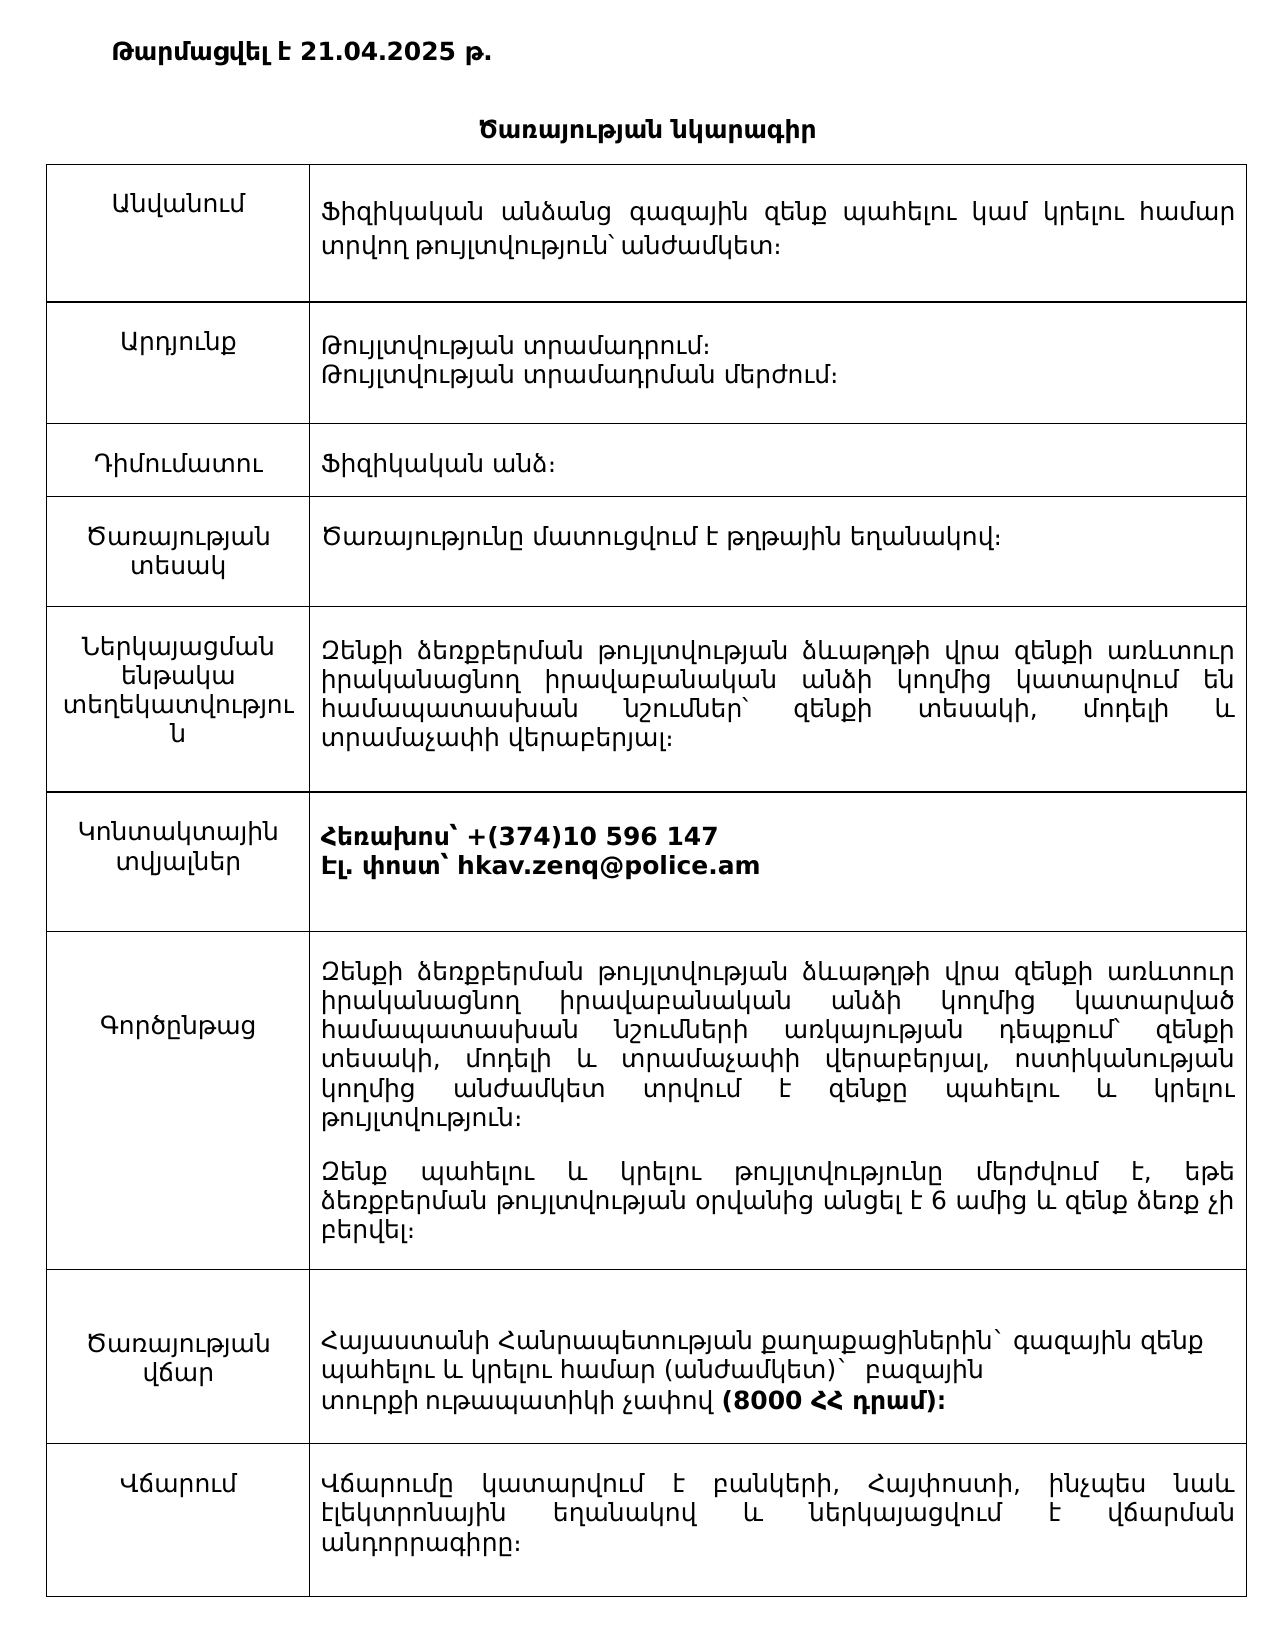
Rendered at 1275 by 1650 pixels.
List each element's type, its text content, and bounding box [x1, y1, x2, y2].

table_cell Կոնտակտային տվյալներ [47, 793, 309, 931]
table_cell Զենքի ձեռքբերման թույլտվության ձևաթղթի վրա զենքի առևտուր իրականացնող իրավաբանական անձի կողմից կատարված համապատասխան նշումների առկայության դեպքում՝ զենքի տեսակի, մոդելի և տրամաչափի վերաբերյալ, ոստիկանության կողմից անժամկետ տրվում է զենքը պահելու և կրելու թույլտվություն։ Զենք պահելու և կրելու թույլտվությունը մերժվում է, եթե ձեռքբերման թույլտվության օրվանից անցել է 6 ամից և զենք ձեռք չի բերվել։ [310, 932, 1246, 1269]
table_cell Ծառայության տեսակ [47, 497, 309, 606]
table_header Ֆիզիկական անձանց գազային զենք պահելու կամ կրելու համար տրվող թույլտվություն՝ անժամկետ։ [310, 165, 1246, 301]
table_cell Ներկայացման ենթակա տեղեկատվություն [47, 607, 309, 791]
table_cell Ծառայությունը մատուցվում է թղթային եղանակով։ [310, 497, 1246, 606]
table_cell Ծառայության վճար [47, 1270, 309, 1443]
text Ծառայության նկարագիր [403, 116, 1191, 145]
table_cell Հեռախոս՝ +(374)10 596 147 Էլ․ փոստ՝ hkav.zenq@police.am [310, 793, 1246, 931]
table_cell Գործընթաց [47, 932, 309, 1269]
table_cell Դիմումատու [47, 424, 309, 496]
table_cell Վճարումը կատարվում է բանկերի, Հայփոստի, ինչպես նաև էլեկտրոնային եղանակով և ներկայացվում է վճարման անդորրագիրը։ [310, 1444, 1246, 1596]
text Թարմացվել է 21․04․2025 թ․ [103, 37, 1191, 67]
table_header Անվանում [47, 165, 309, 301]
table_cell Հայաստանի Հանրապետության քաղաքացիներին` գազային զենք պահելու և կրելու համար (անժամկետ)` բազային տուրքի ութապատիկի չափով (8000 ՀՀ դրամ)։ [310, 1270, 1246, 1443]
table_cell Ֆիզիկական անձ։ [310, 424, 1246, 496]
table_cell Զենքի ձեռքբերման թույլտվության ձևաթղթի վրա զենքի առևտուր իրականացնող իրավաբանական անձի կողմից կատարվում են համապատասխան նշումներ՝ զենքի տեսակի, մոդելի և տրամաչափի վերաբերյալ։ [310, 607, 1246, 791]
table_cell Վճարում [47, 1444, 309, 1596]
table_cell Թույլտվության տրամադրում։ Թույլտվության տրամադրման մերժում։ [310, 303, 1246, 423]
table_cell Արդյունք [47, 303, 309, 423]
